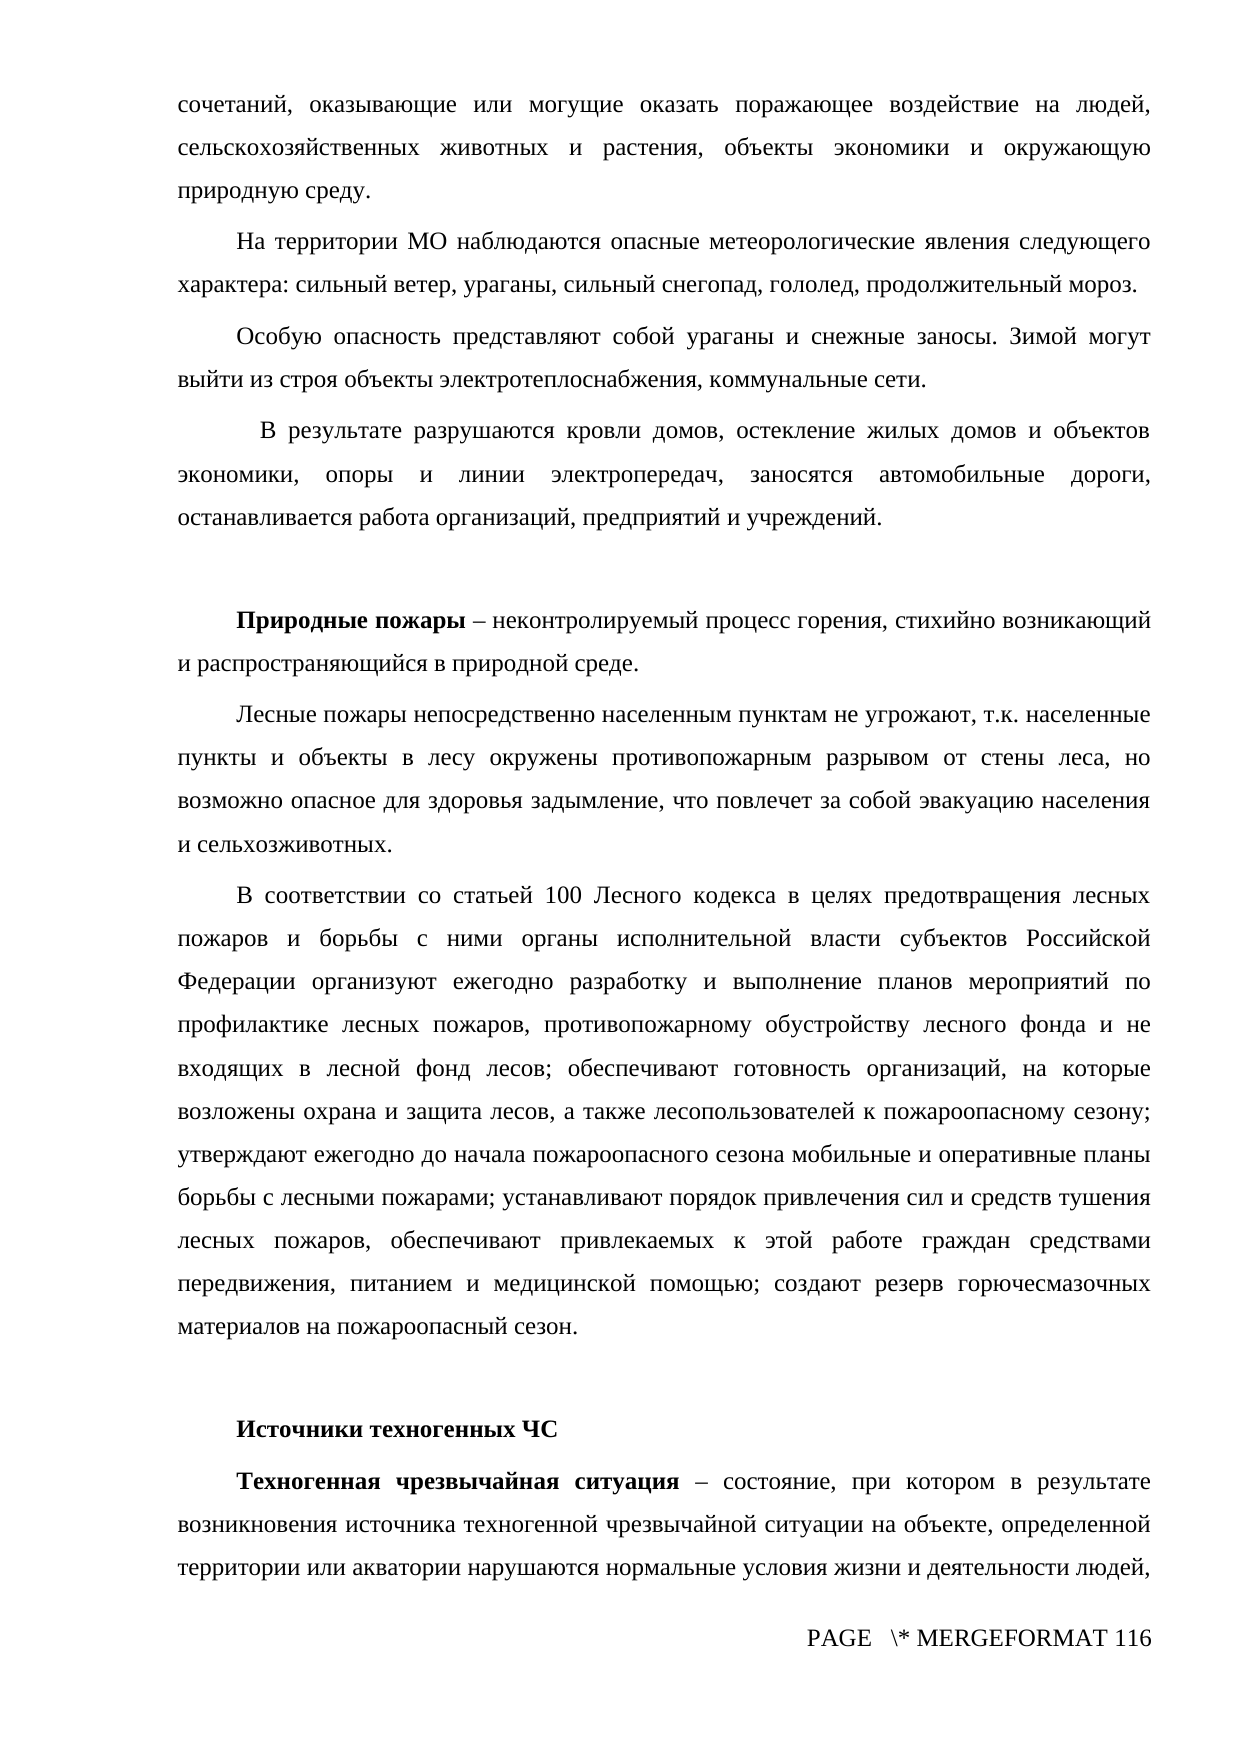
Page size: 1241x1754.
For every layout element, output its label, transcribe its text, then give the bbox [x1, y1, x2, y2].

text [177, 1466, 1152, 1581]
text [177, 89, 1152, 204]
text Лесные пожары непосредственно населенным пунктам не угрожают, т.к. населенные пункты и объекты в лесу окружены противопожарным разрывом от стены леса, но возможно опасное для здоровья задымление, что повлечет за собой эвакуацию населения и сельхозживотных. [177, 699, 1152, 857]
text Особую опасность представляют собой ураганы и снежные заносы. Зимой могут выйти из строя объекты электротеплоснабжения, коммунальные сети. [177, 321, 1152, 393]
text На территории МО наблюдаются опасные метеорологические явления следующего характера: сильный ветер, ураганы, сильный снегопад, гололед, продолжительный мороз. [177, 226, 1152, 298]
text Источники техногенных ЧС [177, 1414, 1152, 1443]
text Природные пожары – неконтролируемый процесс горения, стихийно возникающий и распространяющийся в природной среде. [177, 605, 1152, 677]
text В результате разрушаются кровли домов, остекление жилых домов и объектов экономики, опоры и линии электропередач, заносятся автомобильные дороги, останавливается работа организаций, предприятий и учреждений. [177, 416, 1152, 531]
text В соответствии со статьей 100 Лесного кодекса в целях предотвращения лесных пожаров и борьбы с ними органы исполнительной власти субъектов Российской Федерации организуют ежегодно разработку и выполнение планов мероприятий по профилактике лесных пожаров, противопожарному обустройству лесного фонда и не входящих в лесной фонд лесов; обеспечивают готовность организаций, на которые возложены охрана и защита лесов, а также лесопользователей к пожароопасному сезону; утверждают ежегодно до начала пожароопасного сезона мобильные и оперативные планы борьбы с лесными пожарами; устанавливают порядок привлечения сил и средств тушения лесных пожаров, обеспечивают привлекаемых к этой работе граждан средствами передвижения, питанием и медицинской помощью; создают резерв горючесмазочных материалов на пожароопасный сезон. [177, 880, 1152, 1340]
